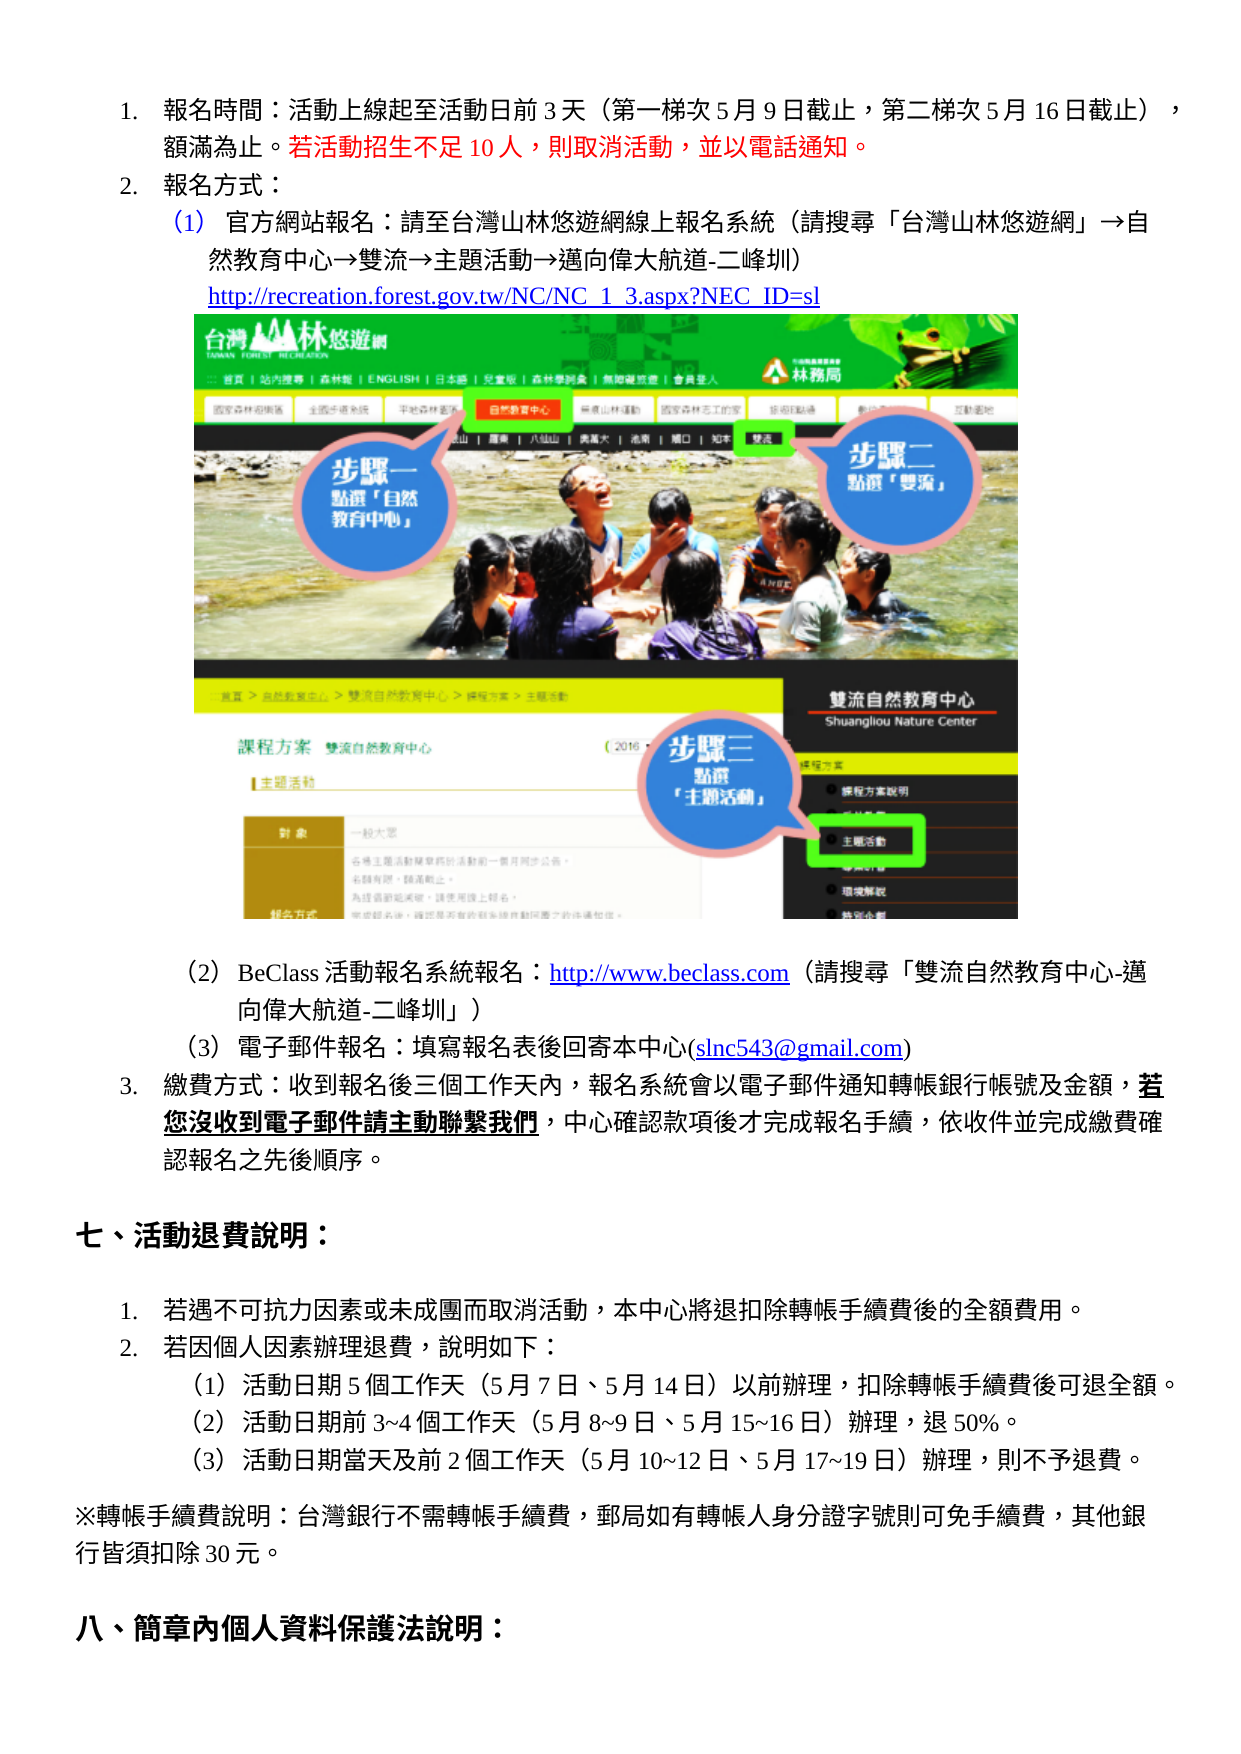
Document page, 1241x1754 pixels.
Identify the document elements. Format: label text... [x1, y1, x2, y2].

list 官方網站報名：請至台灣山林悠遊網線上報名系統（請搜尋「台灣山林悠遊網」→自然教育中心→雙流→主題活動→邁向偉大航道-二峰圳） http://recreation.forest.gov.tw/NC/NC_1_3.aspx?NEC_ID=sl [158, 202, 1165, 314]
list 活動日期當天及前2個工作天（5月10~12日、5月17~19日）辦理，則不予退費。 [177, 1439, 1165, 1477]
list 繳費方式：收到報名後三個工作天內，報名系統會以電子郵件通知轉帳銀行帳號及金額，若您沒收到電子郵件請主動聯繫我們，中心確認款項後才完成報名手續，依收件並完成繳費確認報名之先後順序。 [119, 1064, 1165, 1177]
list 報名方式： [119, 164, 1165, 202]
list 活動日期前3~4個工作天（5月8~9日、5月15~16日）辦理，退50%。 [177, 1402, 1165, 1439]
list 活動日期5個工作天（5月7日、5月14日）以前辦理，扣除轉帳手續費後可退全額。 [178, 1364, 1165, 1402]
picture [194, 314, 1018, 919]
list 若遇不可抗力因素或未成團而取消活動，本中心將退扣除轉帳手續費後的全額費用。 [119, 1289, 1165, 1327]
list 報名時間：活動上線起至活動日前3天（第一梯次5月9日截止，第二梯次5月16日截止），額滿為止。若活動招生不足10人，則取消活動，並以電話通知。 [119, 89, 1165, 164]
list BeClass活動報名系統報名：http://www.beclass.com（請搜尋「雙流自然教育中心-邁向偉大航道-二峰圳」） [173, 952, 1165, 1027]
list 電子郵件報名：填寫報名表後回寄本中心(slnc543@gmail.com) [173, 1027, 1165, 1064]
text ※轉帳手續費說明：台灣銀行不需轉帳手續費，郵局如有轉帳人身分證字號則可免手續費，其他銀行皆須扣除30元。 [75, 1496, 1165, 1571]
text 八、簡章內個人資料保護法說明： [75, 1589, 1165, 1664]
text 七、活動退費說明： [75, 1196, 1165, 1271]
list 若因個人因素辦理退費，說明如下： [119, 1327, 1165, 1364]
